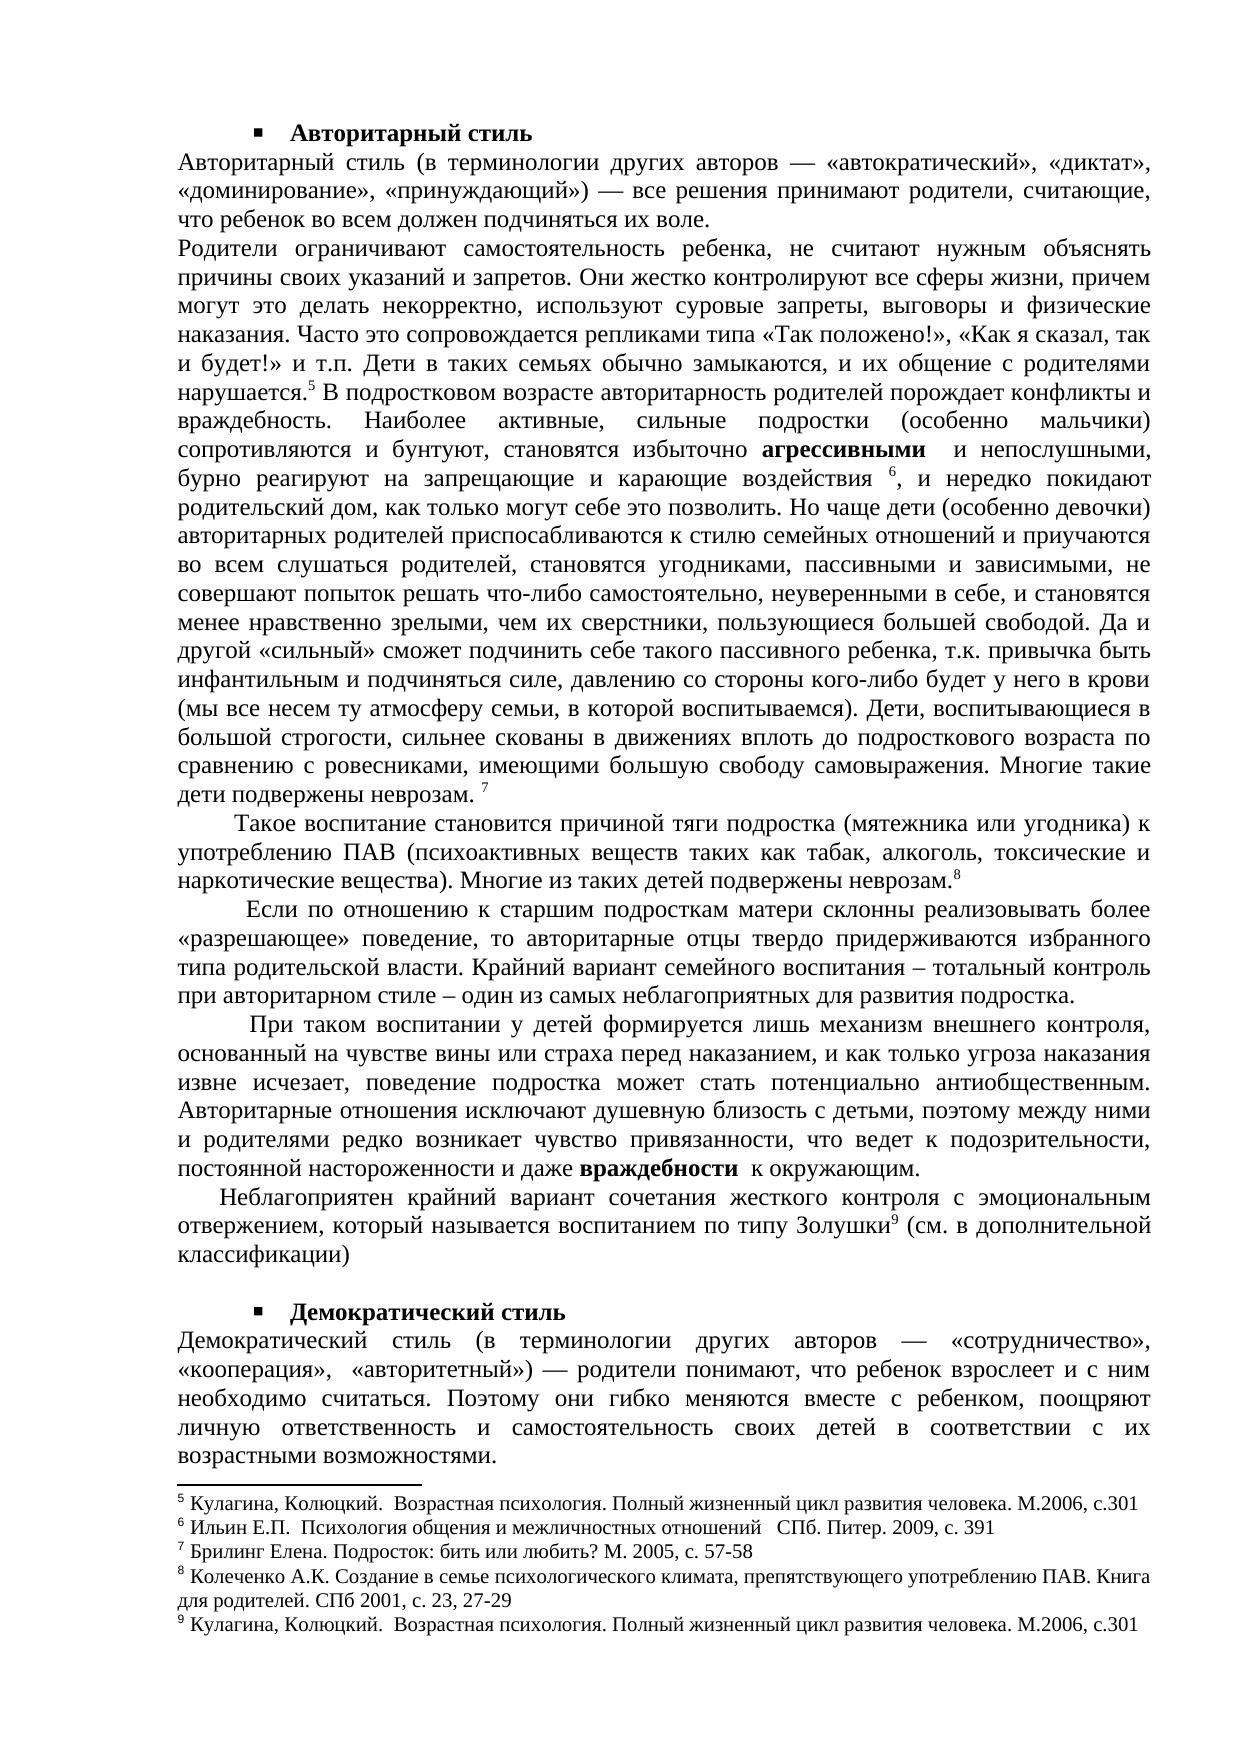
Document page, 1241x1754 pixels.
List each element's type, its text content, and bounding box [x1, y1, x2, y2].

list Демократический стиль [252, 1297, 1152, 1326]
text Родители ограничивают самостоятельность ребенка, не считают нужным объяснять причины своих указаний и запретов. Они жестко контролируют все сферы жизни, причем могут это делать некорректно, используют суровые запреты, выговоры и физические наказания. Часто это сопровождается репликами типа «Так положено!», «Как я сказал, так и будет!» и т.п. Дети в таких семьях обычно замыкаются, и их общение с родителями нарушается. В подростковом возрасте авторитарность родителей порождает конфликты и враждебность. Наиболее активные, сильные подростки (особенно мальчики) сопротивляются и бунтуют, становятся избыточно агрессивными и непослушными, бурно реагируют на запрещающие и карающие воздействия , и нередко покидают родительский дом, как только могут себе это позволить. Но чаще дети (особенно девочки) авторитарных родителей приспосабливаются к стилю семейных отношений и приучаются во всем слушаться родителей, становятся угодниками, пассивными и зависимыми, не совершают попыток решать что-либо самостоятельно, неуверенными в себе, и становятся менее нравственно зрелыми, чем их сверстники, пользующиеся большей свободой. Да и другой «сильный» сможет подчинить себе такого пассивного ребенка, т.к. привычка быть инфантильным и подчиняться силе, давлению со стороны кого-либо будет у него в крови (мы все несем ту атмосферу семьи, в которой воспитываемся). Дети, воспитывающиеся в большой строгости, сильнее скованы в движениях вплоть до подросткового возраста по сравнению с ровесниками, имеющими большую свободу самовыражения. Многие такие дети подвержены неврозам. [177, 233, 1152, 808]
text Такое воспитание становится причиной тяги подростка (мятежника или угодника) к употреблению ПАВ (психоактивных веществ таких как табак, алкоголь, токсические и наркотические вещества). Многие из таких детей подвержены неврозам. [177, 808, 1152, 894]
text При таком воспитании у детей формируется лишь механизм внешнего контроля, основанный на чувстве вины или страха перед наказанием, и как только угроза наказания извне исчезает, поведение подростка может стать потенциально антиобщественным. Авторитарные отношения исключают душевную близость с детьми, поэтому между ними и родителями редко возникает чувство привязанности, что ведет к подозрительности, постоянной настороженности и даже враждебности к окружающим. [177, 1009, 1152, 1182]
text Если по отношению к старшим подросткам матери склонны реализовывать более «разрешающее» поведение, то авторитарные отцы твердо придерживаются избранного типа родительской власти. Крайний вариант семейного воспитания – тотальный контроль при авторитарном стиле – один из самых неблагоприятных для развития подростка. [177, 894, 1152, 1009]
list Авторитарный стиль [252, 118, 1152, 147]
text Демократический стиль (в терминологии других авторов — «сотрудничество», «кооперация», «авторитетный») — родители понимают, что ребенок взрослеет и с ним необходимо считаться. Поэтому они гибко меняются вместе с ребенком, поощряют личную ответственность и самостоятельность своих детей в соответствии с их возрастными возможностями. [177, 1326, 1152, 1469]
text Неблагоприятен крайний вариант сочетания жесткого контроля с эмоциональным отвержением, который называется воспитанием по типу Золушки (см. в дополнительной классификации) [177, 1182, 1152, 1268]
text Авторитарный стиль (в терминологии других авторов — «автократический», «диктат», «доминирование», «принуждающий») — все решения принимают родители, считающие, что ребенок во всем должен подчиняться их воле. [177, 147, 1152, 233]
